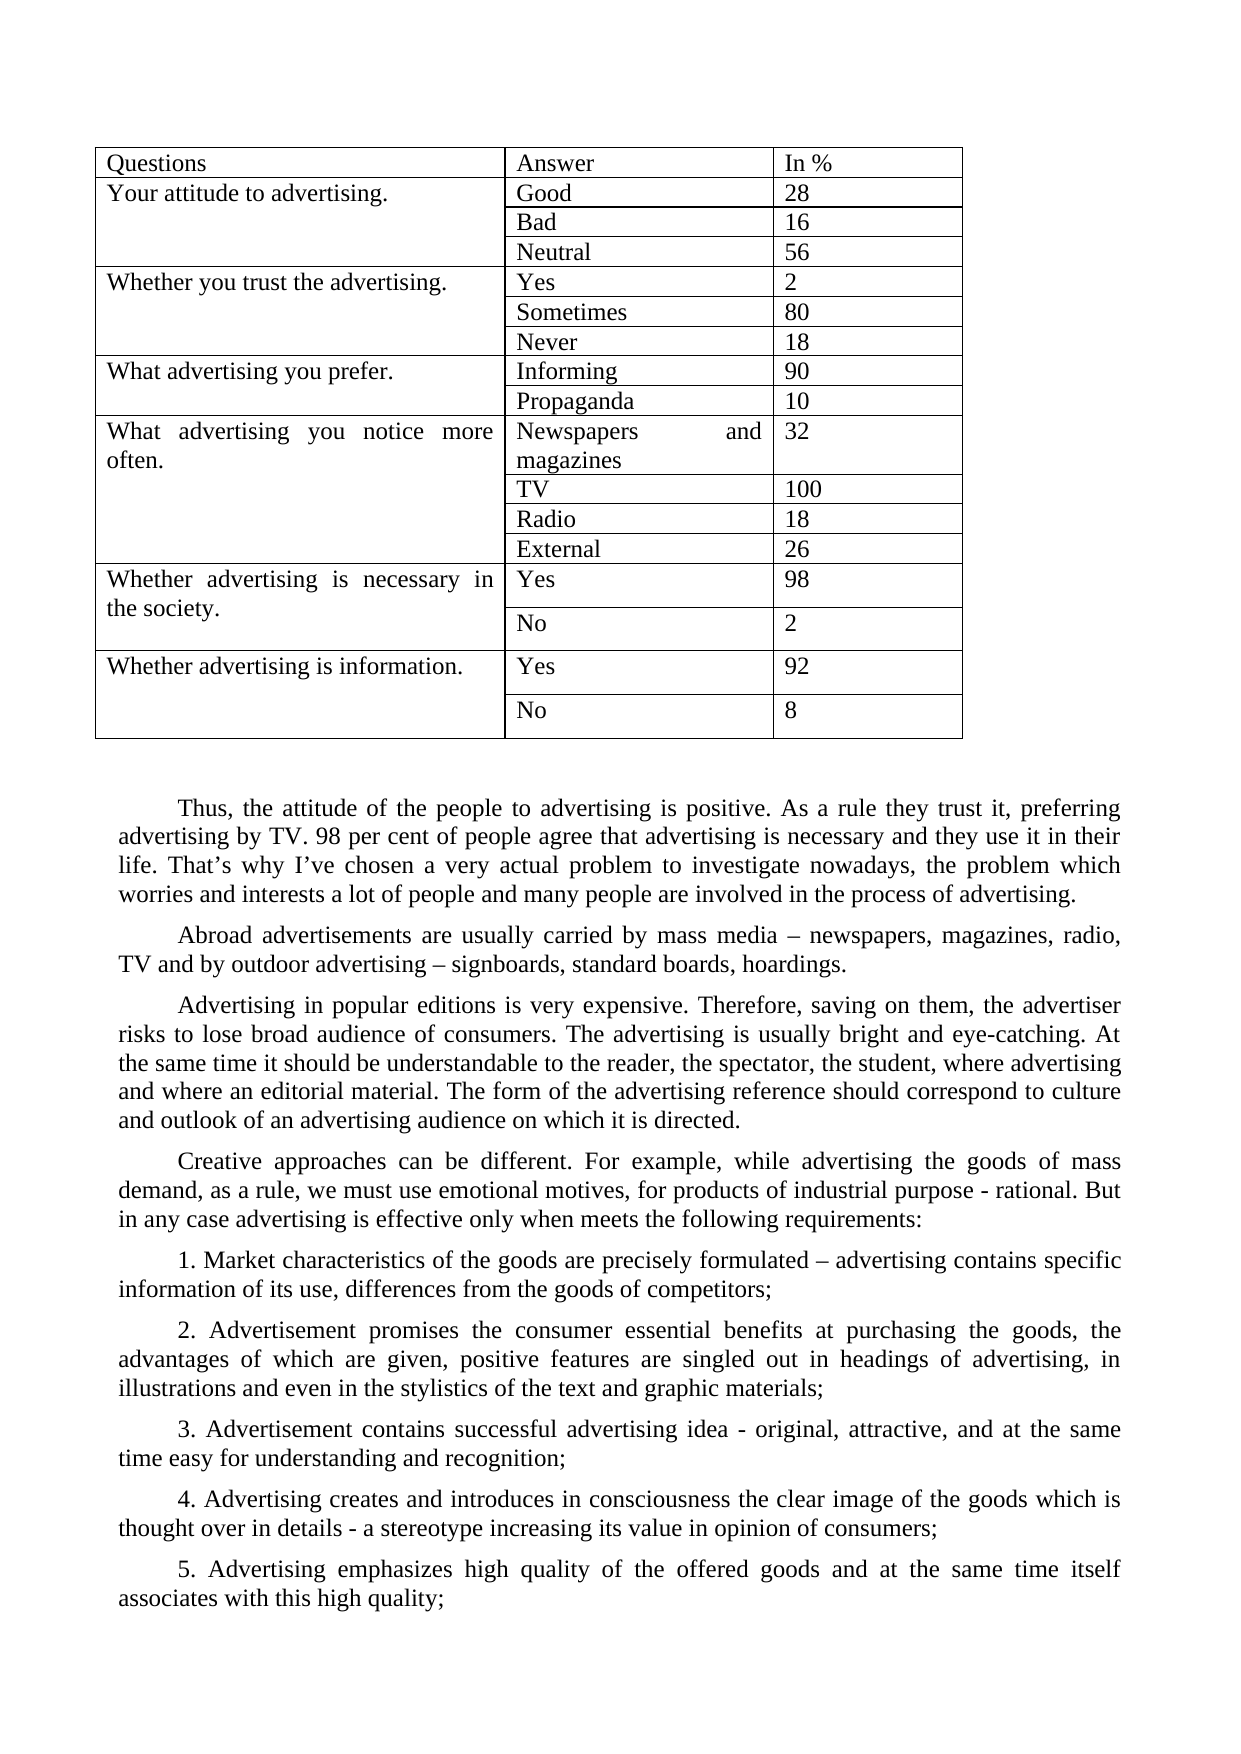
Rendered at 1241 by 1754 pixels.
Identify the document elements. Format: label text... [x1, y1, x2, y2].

table_cell Propaganda [506, 386, 773, 415]
table_cell Your attitude to advertising. [96, 178, 504, 266]
text 2. Advertisement promises the consumer essential benefits at purchasing the goods, the advantages of which are given, positive features are singled out in headings of advertising, in illustrations and even in the stylistics of the text and graphic materials; [118, 1315, 1122, 1401]
table_cell 2 [774, 267, 962, 296]
table_cell 98 [774, 564, 962, 607]
table_cell 32 [774, 416, 962, 473]
table_cell 100 [774, 475, 962, 503]
table_cell 18 [774, 327, 962, 355]
text 4. Advertising creates and introduces in consciousness the clear image of the goods which is thought over in details - a stereotype increasing its value in opinion of consumers; [118, 1484, 1122, 1541]
table_cell What advertising you notice more often. [96, 416, 504, 563]
table_cell Whether you trust the advertising. [96, 267, 504, 355]
table_cell 16 [774, 208, 962, 236]
table_cell Sometimes [506, 297, 773, 326]
text Abroad advertisements are usually carried by mass media – newspapers, magazines, radio, TV and by outdoor advertising – signboards, standard boards, hoardings. [118, 920, 1122, 978]
table_cell Never [506, 327, 773, 355]
text Advertising in popular editions is very expensive. Therefore, saving on them, the advertiser risks to lose broad audience of consumers. The advertising is usually bright and eye-catching. At the same time it should be understandable to the reader, the spectator, the student, where advertising and where an editorial material. The form of the advertising reference should correspond to culture and outlook of an advertising audience on which it is directed. [118, 990, 1122, 1134]
text Creative approaches can be different. For example, while advertising the goods of mass demand, as a rule, we must use emotional motives, for products of industrial purpose - rational. But in any case advertising is effective only when meets the following requirements: [118, 1146, 1122, 1233]
table_cell 8 [774, 695, 962, 738]
table_cell Yes [506, 651, 773, 694]
table_cell TV [506, 475, 773, 503]
table_cell Radio [506, 504, 773, 533]
table_cell 92 [774, 651, 962, 694]
table_cell Informing [506, 356, 773, 385]
text 1. Market characteristics of the goods are precisely formulated – advertising contains specific information of its use, differences from the goods of competitors; [118, 1245, 1122, 1303]
text 5. Advertising emphasizes high quality of the offered goods and at the same time itself associates with this high quality; [118, 1554, 1122, 1611]
table_cell What advertising you prefer. [96, 356, 504, 415]
table_cell Yes [506, 564, 773, 607]
table_cell 80 [774, 297, 962, 326]
table_header Answer [506, 148, 773, 177]
table_header In % [774, 148, 962, 177]
table_cell 2 [774, 608, 962, 650]
table_cell 90 [774, 356, 962, 385]
table_cell External [506, 534, 773, 563]
table_cell Whether advertising is information. [96, 651, 504, 738]
table_cell 10 [774, 386, 962, 415]
table_cell No [506, 608, 773, 650]
table_cell Newspapers and magazines [506, 416, 773, 473]
table_cell Whether advertising is necessary in the society. [96, 564, 504, 650]
text 3. Advertisement contains successful advertising idea - original, attractive, and at the same time easy for understanding and recognition; [118, 1414, 1122, 1471]
table_cell 18 [774, 504, 962, 533]
table_cell 28 [774, 178, 962, 206]
table_cell Neutral [506, 237, 773, 266]
table_cell 56 [774, 237, 962, 266]
table_cell 26 [774, 534, 962, 563]
table_header Questions [96, 148, 504, 177]
table_cell No [506, 695, 773, 738]
table_cell Good [506, 178, 773, 206]
table_cell Bad [506, 208, 773, 236]
text Thus, the attitude of the people to advertising is positive. As a rule they trust it, preferring advertising by TV. 98 per cent of people agree that advertising is necessary and they use it in their life. That’s why I’ve chosen a very actual problem to investigate nowadays, the problem which worries and interests a lot of people and many people are involved in the process of advertising. [118, 793, 1122, 908]
table_cell Yes [506, 267, 773, 296]
